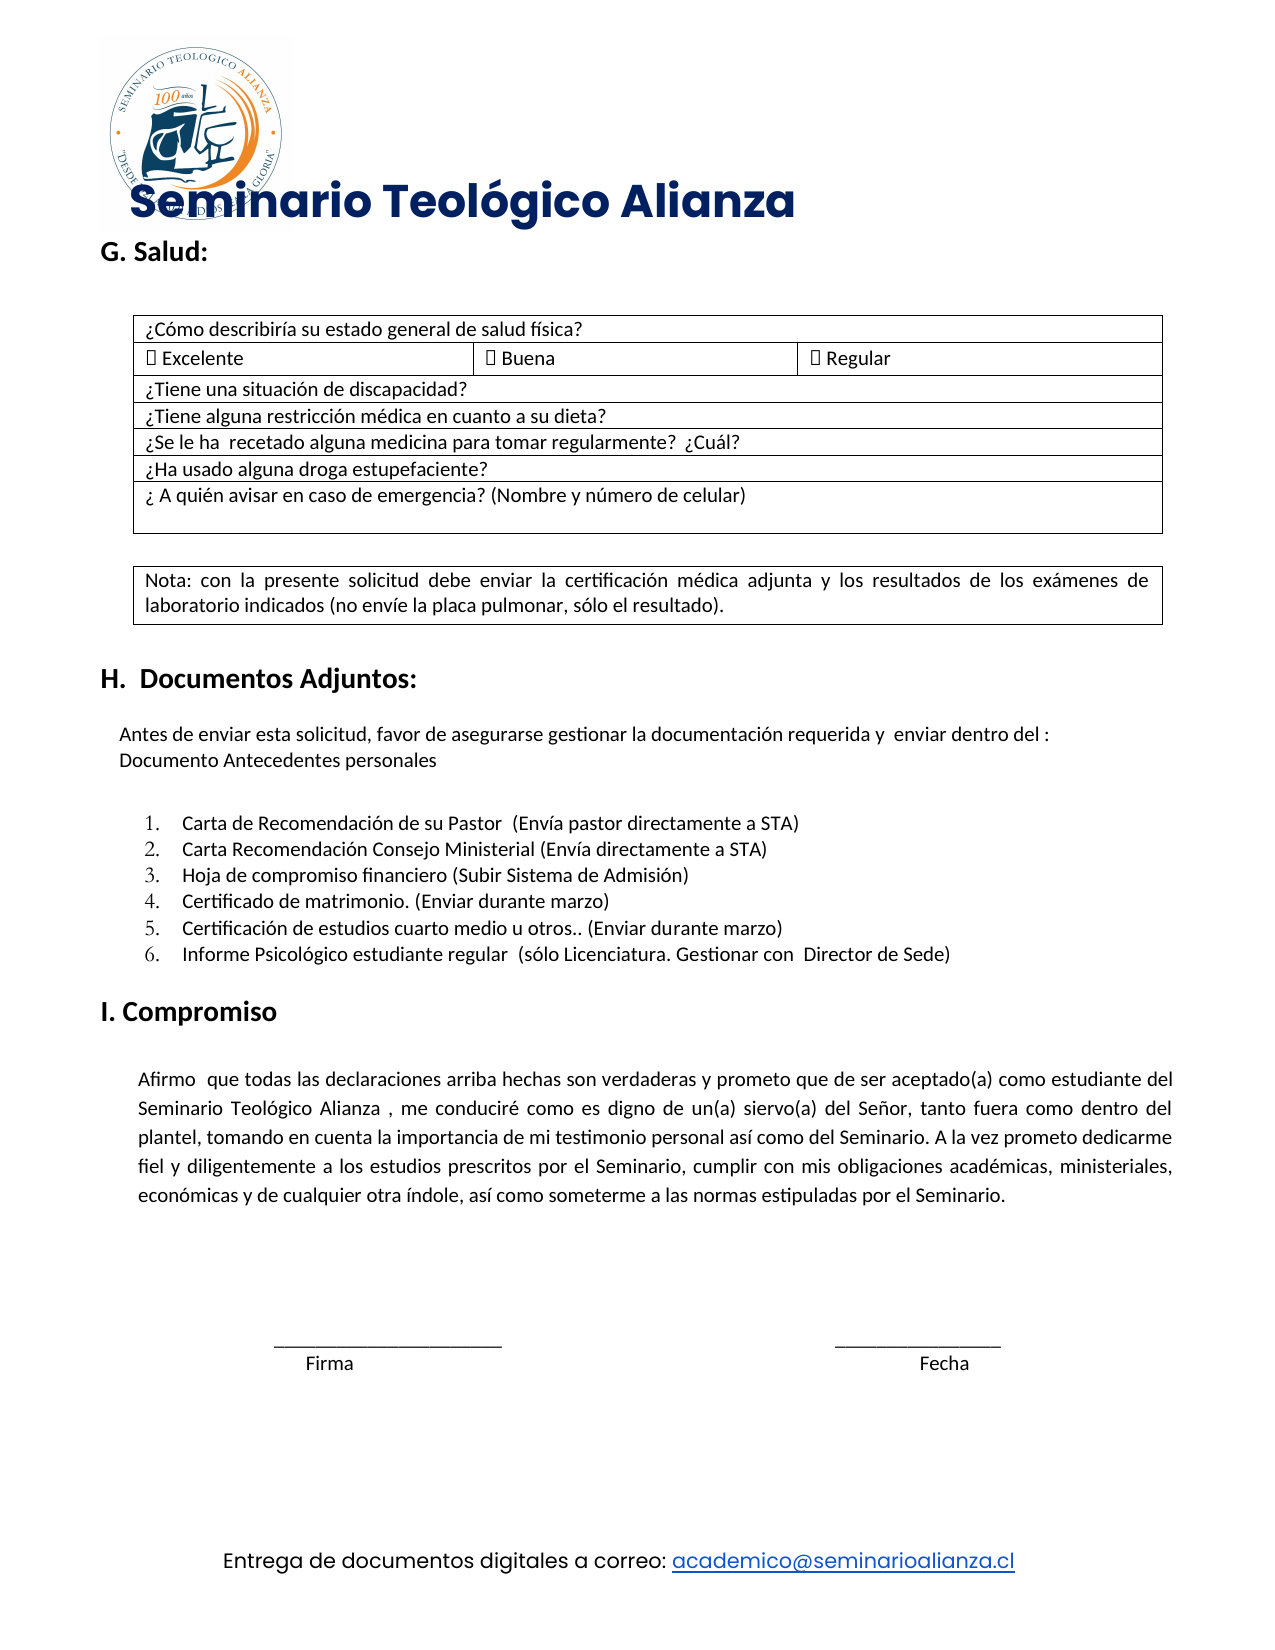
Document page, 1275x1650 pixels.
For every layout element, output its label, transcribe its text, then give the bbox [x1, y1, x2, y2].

list Hoja de compromiso financiero (Subir Sistema de Admisión) [144, 862, 1174, 889]
list Certificado de matrimonio. (Enviar durante marzo) [144, 889, 1174, 915]
table_header ¿Cómo describiría su estado general de salud física? [134, 316, 1162, 342]
picture [98, 36, 294, 232]
text Documento Antecedentes personales [100, 747, 1174, 772]
list Carta de Recomendación de su Pastor (Envía pastor directamente a STA) [144, 810, 1174, 836]
table_cell ¿Se le ha recetado alguna medicina para tomar regularmente? ¿Cuál? [134, 429, 1162, 455]
table_cell ¿Tiene una situación de discapacidad? [134, 376, 1162, 402]
text G. Salud: [100, 233, 1174, 269]
table_cell ¿Ha usado alguna droga estupefaciente? [134, 456, 1162, 481]
text Antes de enviar esta solicitud, favor de asegurarse gestionar la documentación requerida y enviar dentro del : [100, 722, 1174, 747]
table_cell ¿Tiene alguna restricción médica en cuanto a su dieta? [134, 403, 1162, 428]
text Afirmo que todas las declaraciones arriba hechas son verdaderas y prometo que de ser aceptado(a) como estudiante del Seminario Teológico Alianza , me conduciré como es digno de un(a) siervo(a) del Señor, tanto fuera como dentro del plantel, tomando en cuenta la importancia de mi testimonio personal así como del Seminario. A la vez prometo dedicarme fiel y diligentemente a los estudios prescritos por el Seminario, cumplir con mis obligaciones académicas, ministeriales, económicas y de cualquier otra índole, así como someterme a las normas estipuladas por el Seminario. [138, 1066, 1174, 1208]
table_cell ¿ A quién avisar en caso de emergencia? (Nombre y número de celular) [134, 482, 1162, 533]
list Carta Recomendación Consejo Ministerial (Envía directamente a STA) [144, 836, 1174, 862]
text ______________________ ________________ [100, 1325, 1174, 1350]
subtitle I. Compromiso [100, 993, 1174, 1028]
text H. Documentos Adjuntos: [100, 661, 1174, 696]
table_cell  Excelente [134, 343, 473, 375]
list Certificación de estudios cuarto medio u otros.. (Enviar durante marzo) [144, 915, 1174, 941]
text Firma Fecha [100, 1350, 1174, 1376]
table_cell  Buena [474, 343, 797, 375]
picture [288, 198, 294, 210]
table_header Nota: con la presente solicitud debe enviar la certificación médica adjunta y los resultados de los exámenes de laboratorio indicados (no envíe la placa pulmonar, sólo el resultado). [134, 567, 1162, 624]
list Informe Psicológico estudiante regular (sólo Licenciatura. Gestionar con Director de Sede) [144, 941, 1174, 967]
table_cell  Regular [798, 343, 1162, 375]
